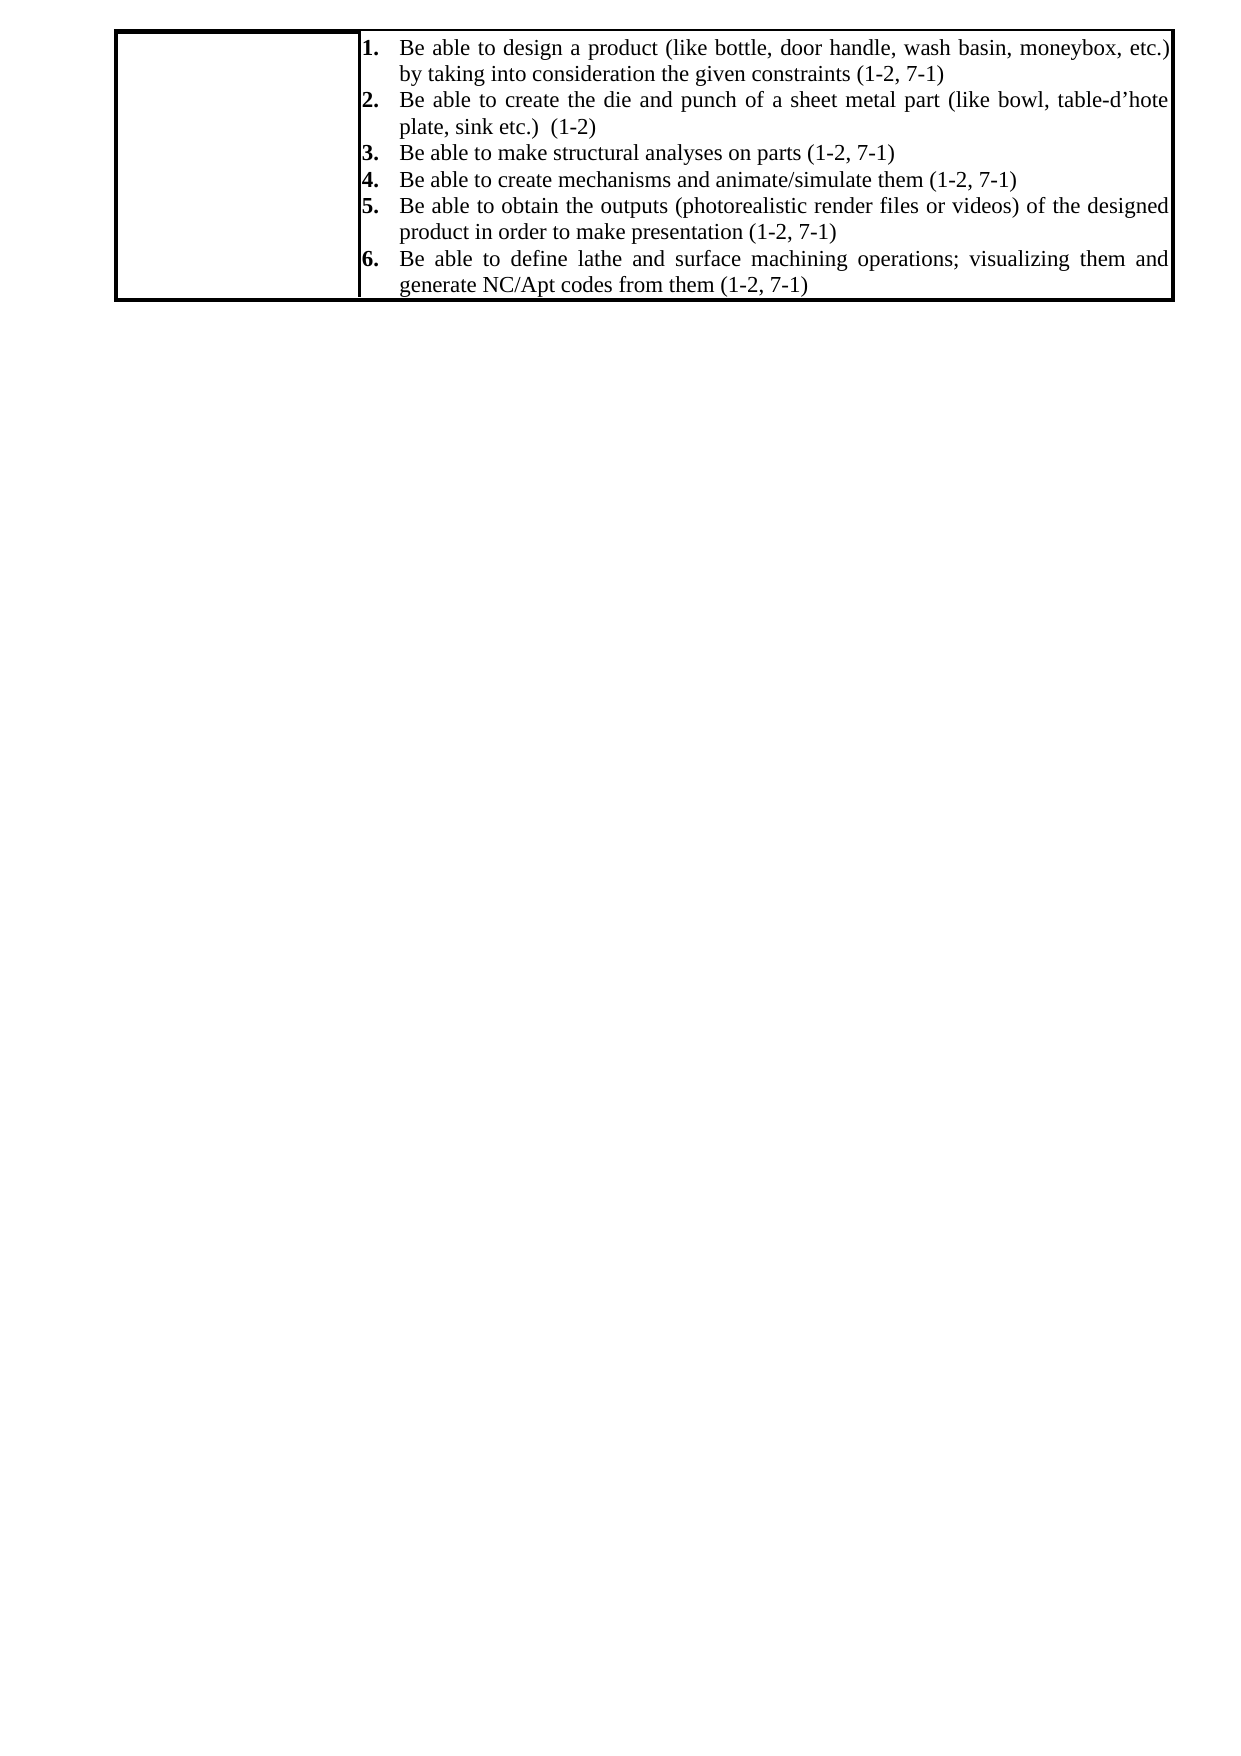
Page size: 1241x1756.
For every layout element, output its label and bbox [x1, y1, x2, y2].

table_cell [361, 31, 1171, 297]
